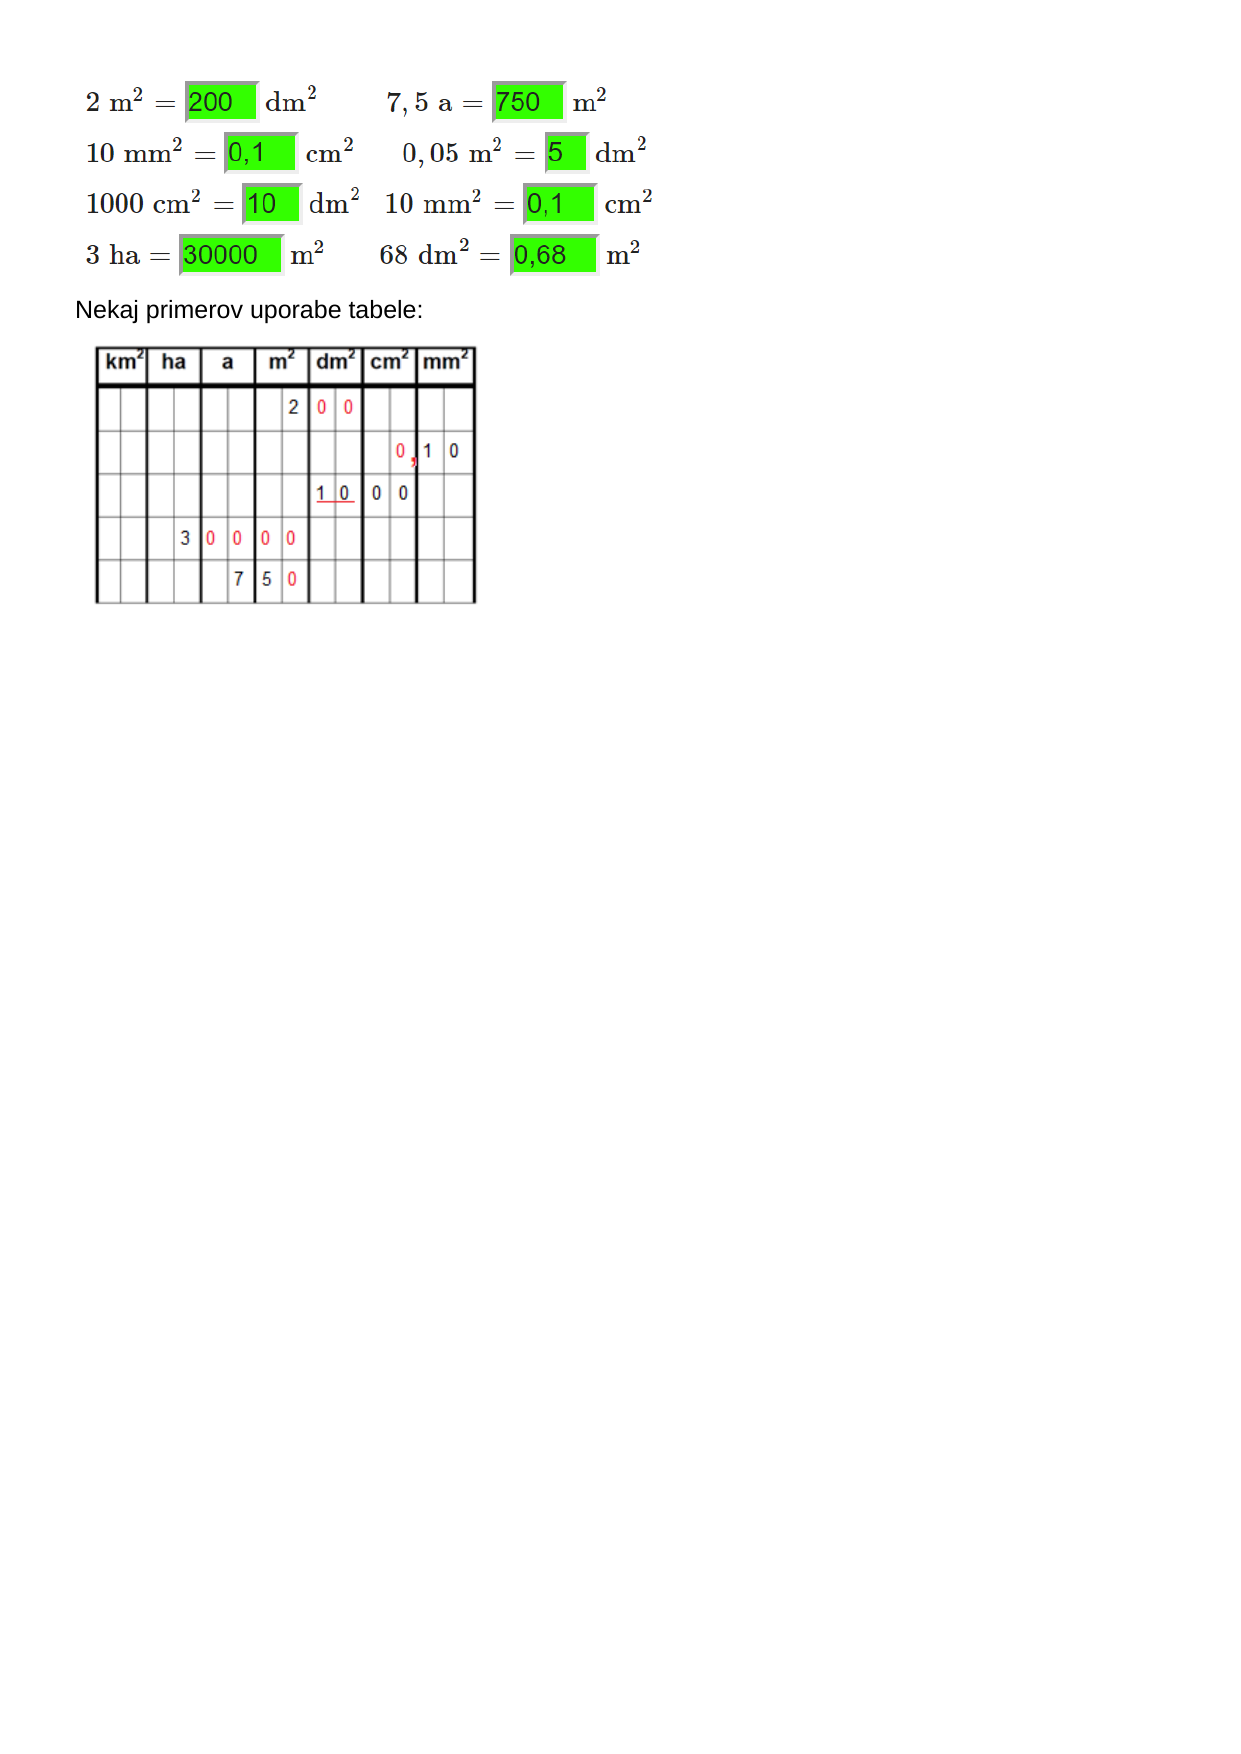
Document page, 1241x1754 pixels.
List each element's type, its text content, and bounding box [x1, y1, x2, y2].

picture [75, 342, 483, 607]
picture [75, 75, 663, 277]
text Nekaj primerov uporabe tabele: [75, 295, 1175, 324]
